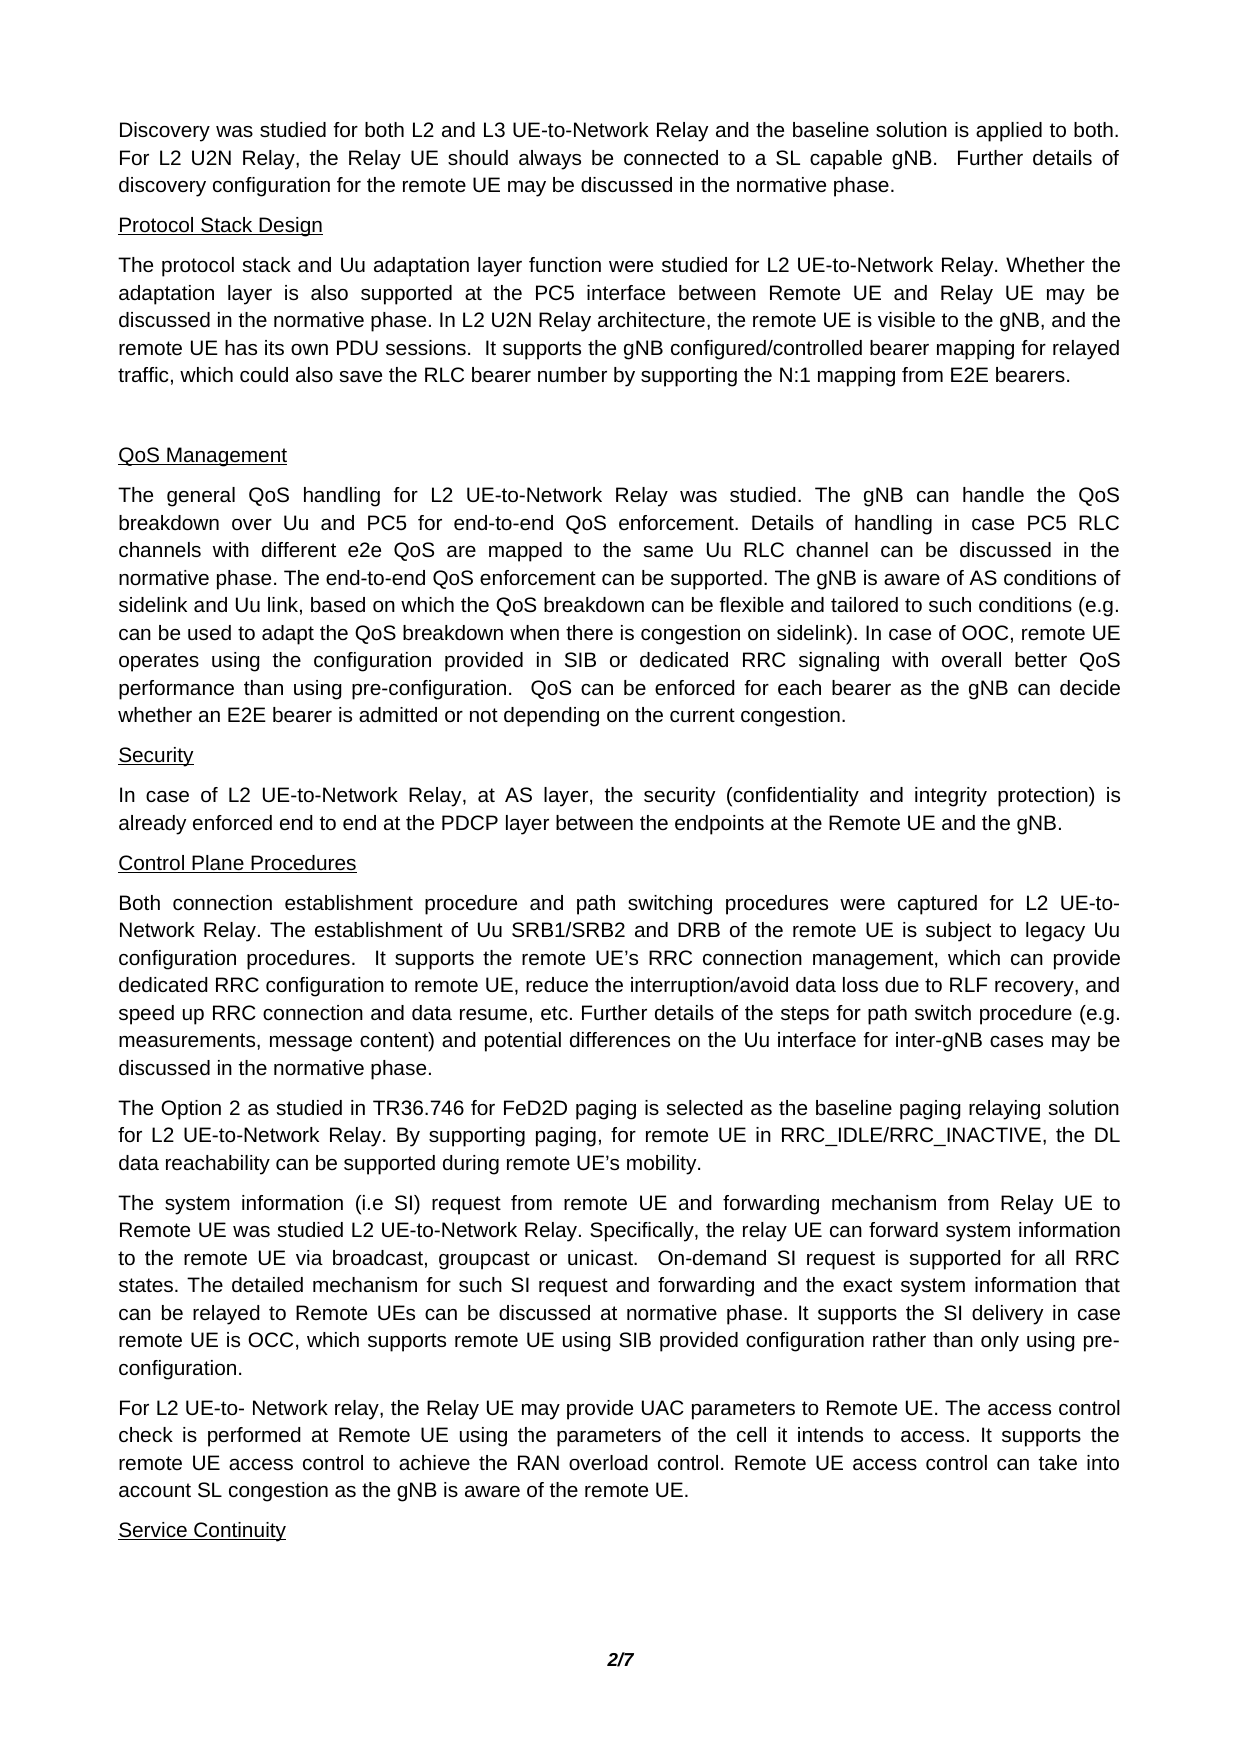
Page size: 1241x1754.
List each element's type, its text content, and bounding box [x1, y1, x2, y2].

text Service Continuity [118, 1518, 1122, 1542]
text In case of L2 UE-to-Network Relay, at AS layer, the security (confidentiality and integrity protection) is already enforced end to end at the PDCP layer between the endpoints at the Remote UE and the gNB. [118, 783, 1122, 834]
text The system information (i.e SI) request from remote UE and forwarding mechanism from Relay UE to Remote UE was studied L2 UE-to-Network Relay. Specifically, the relay UE can forward system information to the remote UE via broadcast, groupcast or unicast. On-demand SI request is supported for all RRC states. The detailed mechanism for such SI request and forwarding and the exact system information that can be relayed to Remote UEs can be discussed at normative phase. It supports the SI delivery in case remote UE is OCC, which supports remote UE using SIB provided configuration rather than only using pre-configuration. [118, 1191, 1122, 1379]
text Protocol Stack Design [118, 213, 1122, 237]
text The general QoS handling for L2 UE-to-Network Relay was studied. The gNB can handle the QoS breakdown over Uu and PC5 for end-to-end QoS enforcement. Details of handling in case PC5 RLC channels with different e2e QoS are mapped to the same Uu RLC channel can be discussed in the normative phase. The end-to-end QoS enforcement can be supported. The gNB is aware of AS conditions of sidelink and Uu link, based on which the QoS breakdown can be flexible and tailored to such conditions (e.g. can be used to adapt the QoS breakdown when there is congestion on sidelink). In case of OOC, remote UE operates using the configuration provided in SIB or dedicated RRC signaling with overall better QoS performance than using pre-configuration. QoS can be enforced for each bearer as the gNB can decide whether an E2E bearer is admitted or not depending on the current congestion. [118, 483, 1122, 727]
text Control Plane Procedures [118, 851, 1122, 874]
text Both connection establishment procedure and path switching procedures were captured for L2 UE-to-Network Relay. The establishment of Uu SRB1/SRB2 and DRB of the remote UE is subject to legacy Uu configuration procedures. It supports the remote UE’s RRC connection management, which can provide dedicated RRC configuration to remote UE, reduce the interruption/avoid data loss due to RLF recovery, and speed up RRC connection and data resume, etc. Further details of the steps for path switch procedure (e.g. measurements, message content) and potential differences on the Uu interface for inter-gNB cases may be discussed in the normative phase. [118, 891, 1122, 1079]
text Security [118, 743, 1122, 767]
text For L2 UE-to- Network relay, the Relay UE may provide UAC parameters to Remote UE. The access control check is performed at Remote UE using the parameters of the cell it intends to access. It supports the remote UE access control to achieve the RAN overload control. Remote UE access control can take into account SL congestion as the gNB is aware of the remote UE. [118, 1396, 1122, 1502]
text QoS Management [118, 443, 1122, 467]
text Discovery was studied for both L2 and L3 UE-to-Network Relay and the baseline solution is applied to both. For L2 U2N Relay, the Relay UE should always be connected to a SL capable gNB. Further details of discovery configuration for the remote UE may be discussed in the normative phase. [118, 118, 1122, 197]
text The protocol stack and Uu adaptation layer function were studied for L2 UE-to-Network Relay. Whether the adaptation layer is also supported at the PC5 interface between Remote UE and Relay UE may be discussed in the normative phase. In L2 U2N Relay architecture, the remote UE is visible to the gNB, and the remote UE has its own PDU sessions. It supports the gNB configured/controlled bearer mapping for relayed traffic, which could also save the RLC bearer number by supporting the N:1 mapping from E2E bearers. [118, 253, 1122, 387]
text The Option 2 as studied in TR36.746 for FeD2D paging is selected as the baseline paging relaying solution for L2 UE-to-Network Relay. By supporting paging, for remote UE in RRC_IDLE/RRC_INACTIVE, the DL data reachability can be supported during remote UE’s mobility. [118, 1096, 1122, 1174]
